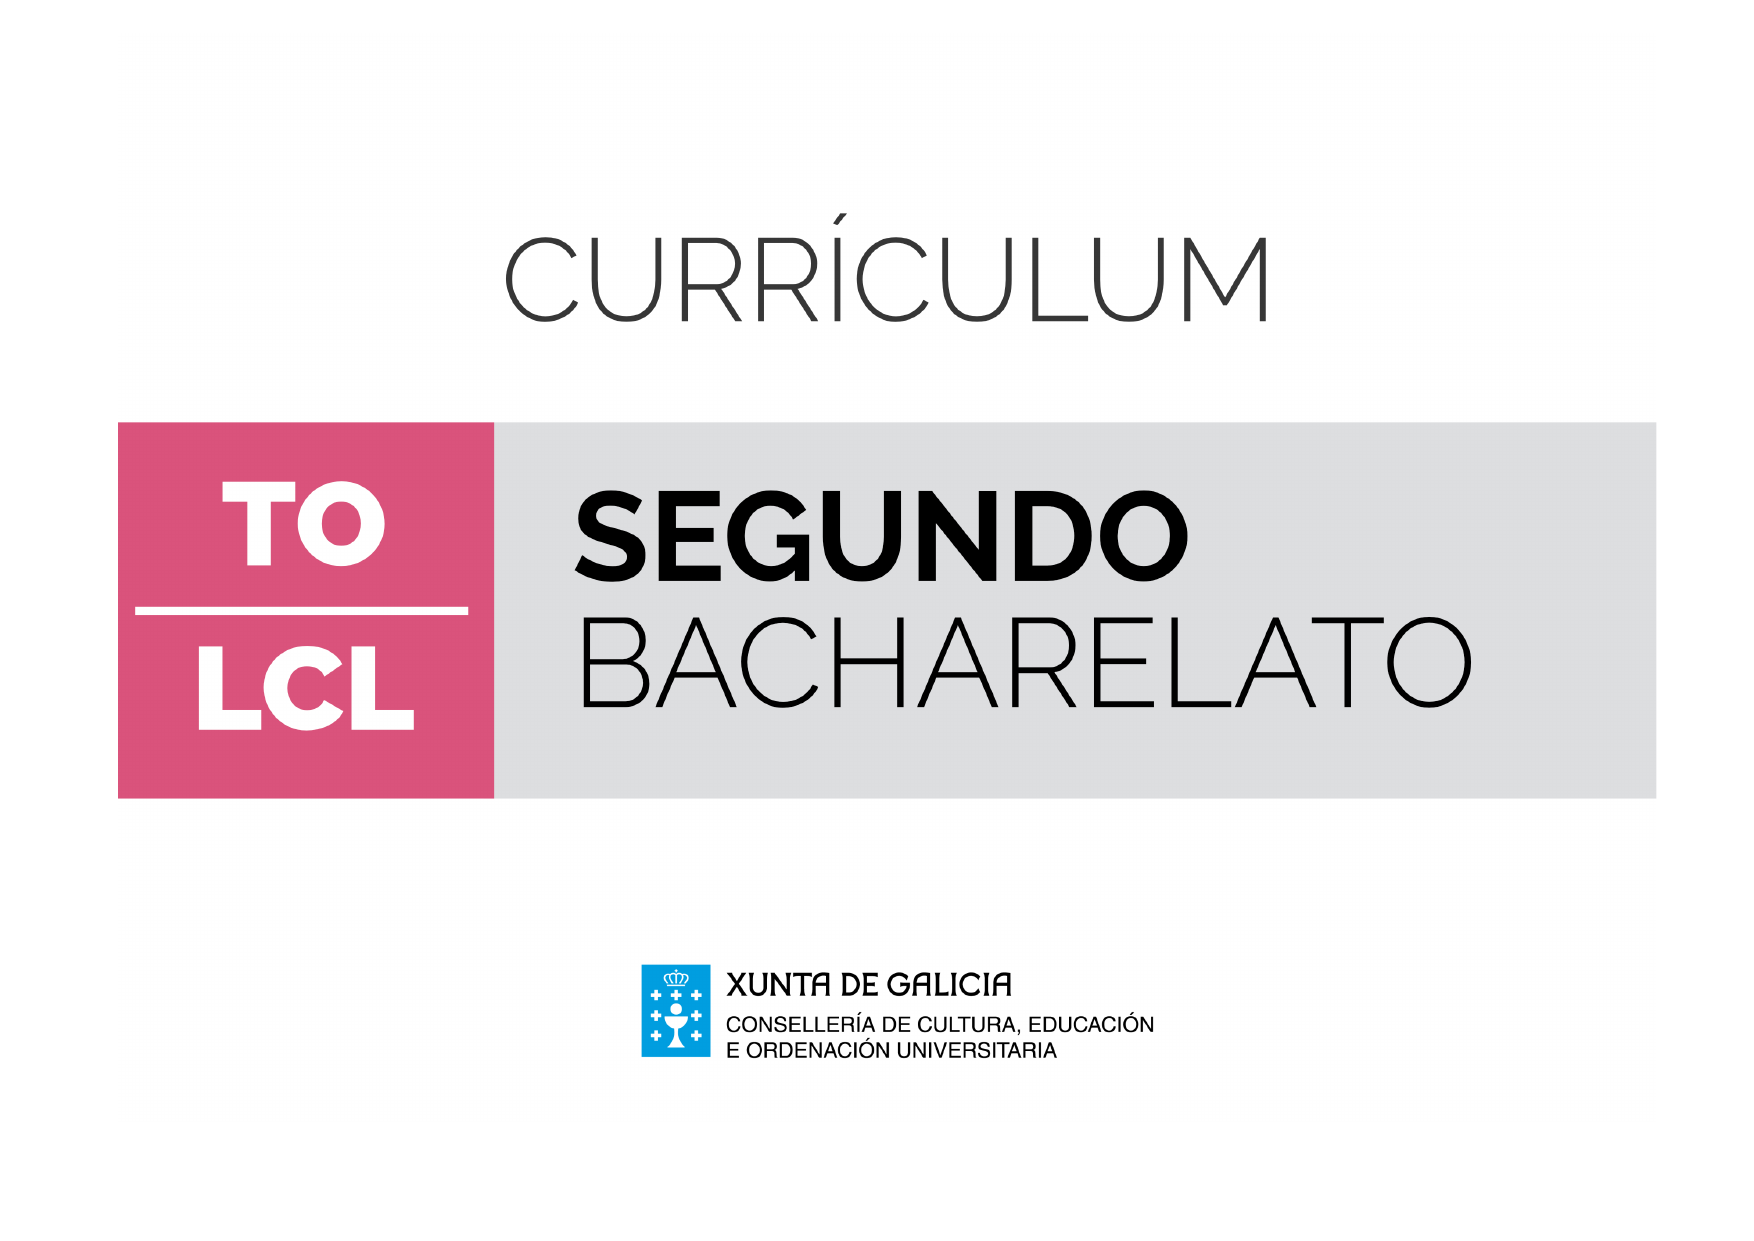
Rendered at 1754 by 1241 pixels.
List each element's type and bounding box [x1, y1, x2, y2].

picture [118, 33, 1657, 1122]
